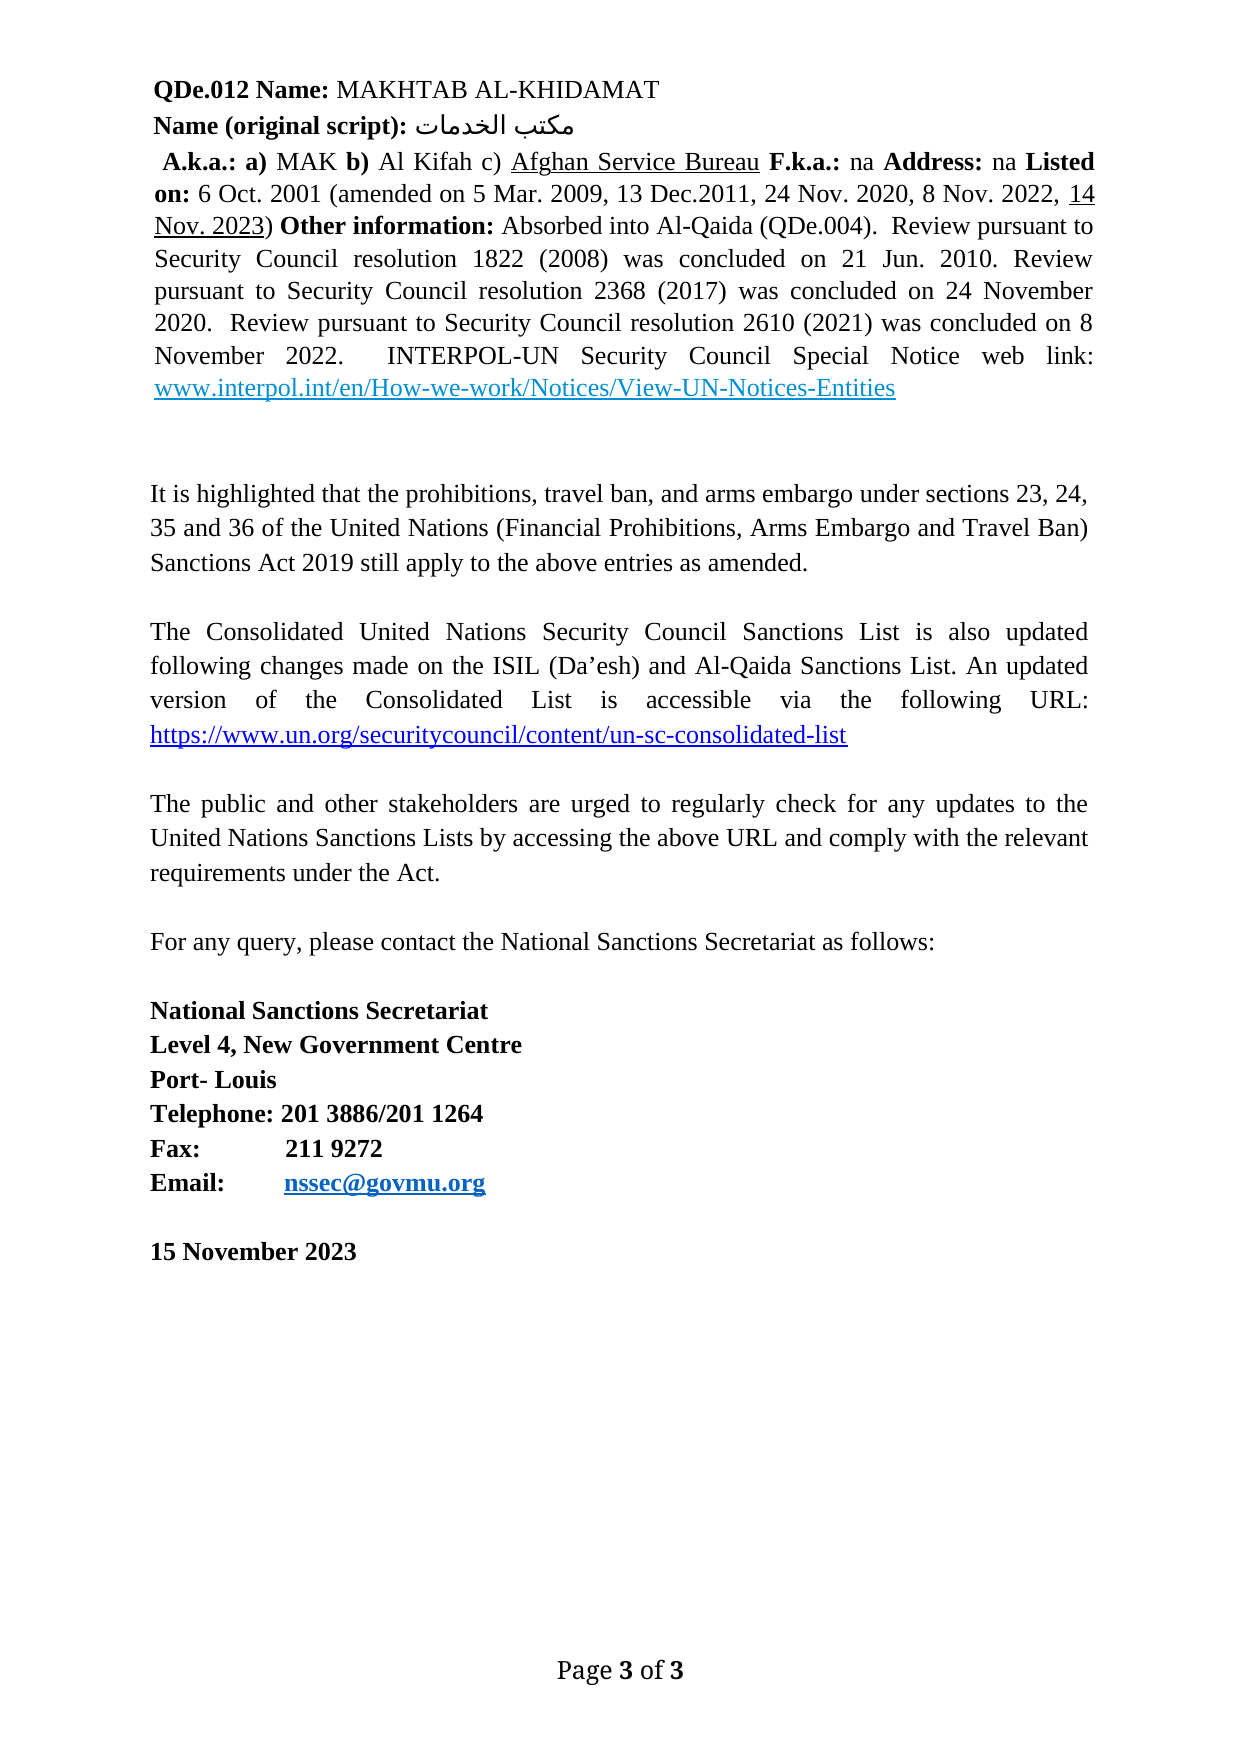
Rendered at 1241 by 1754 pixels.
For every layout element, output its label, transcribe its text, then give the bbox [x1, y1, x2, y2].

text QDe.012 Name: MAKHTAB AL-KHIDAMAT [153, 74, 1095, 104]
text The public and other stakeholders are urged to regularly check for any updates to the United Nations Sanctions Lists by accessing the above URL and comply with the relevant requirements under the Act. [150, 788, 1090, 887]
text A.k.a.: a) MAK b) Al Kifah c) Afghan Service Bureau F.k.a.: na Address: na Listed on: 6 Oct. 2001 (amended on 5 Mar. 2009, 13 Dec.2011, 24 Nov. 2020, 8 Nov. 2022, 14 Nov. 2023) Other information: Absorbed into Al-Qaida (QDe.004). Review pursuant to Security Council resolution 1822 (2008) was concluded on 21 Jun. 2010. Review pursuant to Security Council resolution 2368 (2017) was concluded on 24 November 2020. Review pursuant to Security Council resolution 2610 (2021) was concluded on 8 November 2022. INTERPOL-UN Security Council Special Notice web link: www.interpol.int/en/How-we-work/Notices/View-UN-Notices-Entities [153, 146, 1095, 402]
text Fax: 211 9272 [150, 1133, 1090, 1163]
text Email: nssec@govmu.org [150, 1167, 1090, 1197]
text Telephone: 201 3886/201 1264 [150, 1098, 1090, 1128]
text The Consolidated United Nations Security Council Sanctions List is also updated following changes made on the ISIL (Da’esh) and Al-Qaida Sanctions List. An updated version of the Consolidated List is accessible via the following URL: https://www.un.org/securitycouncil/content/un-sc-consolidated-list [150, 616, 1090, 749]
text 15 November 2023 [150, 1236, 1090, 1266]
text Port- Louis [75, 1064, 1090, 1094]
text National Sanctions Secretariat [150, 995, 1090, 1025]
text For any query, please contact the National Sanctions Secretariat as follows: [150, 926, 1090, 956]
text Level 4, New Government Centre [75, 1029, 1090, 1059]
text Name (original script): مكتب الخدمات [153, 110, 1095, 140]
text It is highlighted that the prohibitions, travel ban, and arms embargo under sections 23, 24, 35 and 36 of the United Nations (Financial Prohibitions, Arms Embargo and Travel Ban) Sanctions Act 2019 still apply to the above entries as amended. [150, 478, 1090, 577]
